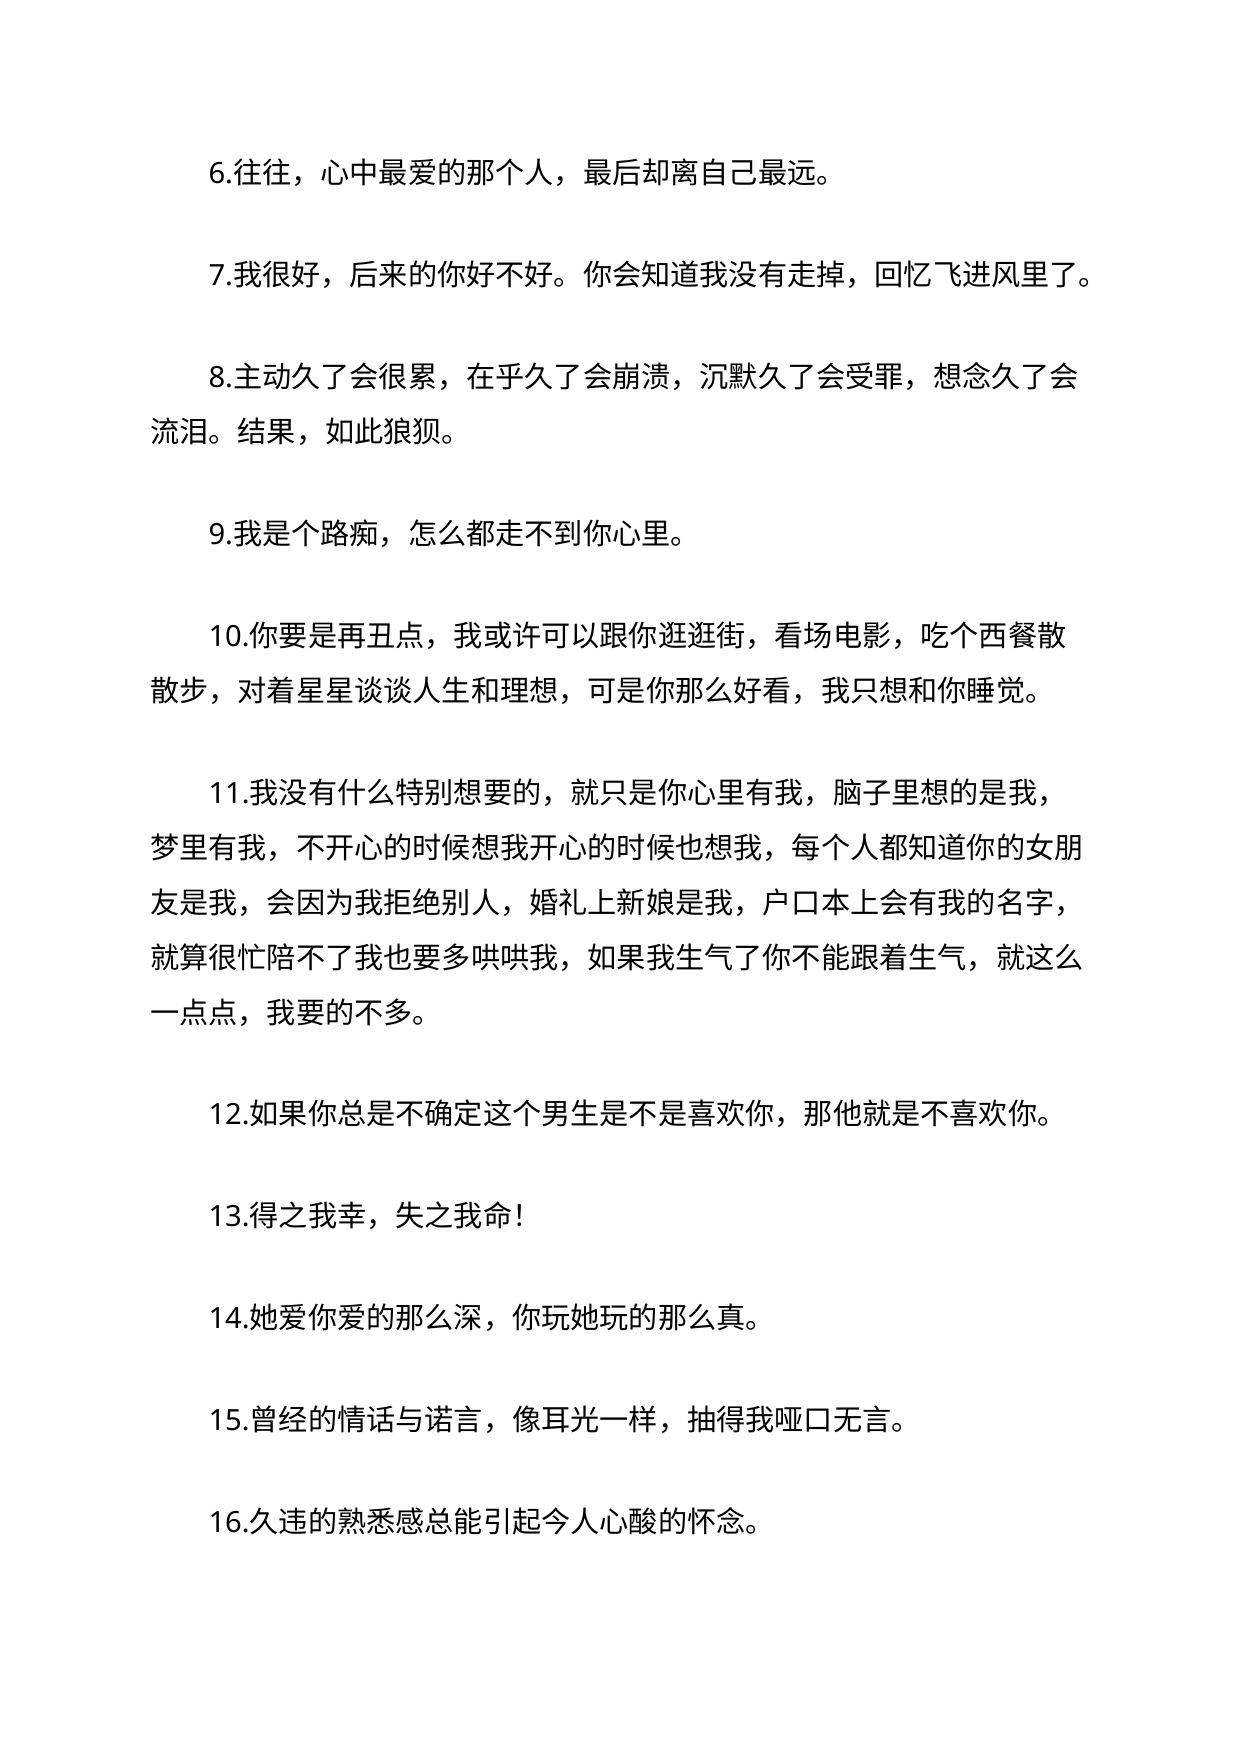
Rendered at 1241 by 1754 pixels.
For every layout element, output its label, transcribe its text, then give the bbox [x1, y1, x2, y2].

text 11.我没有什么特别想要的，就只是你心里有我，脑子里想的是我，梦里有我，不开心的时候想我开心的时候也想我，每个人都知道你的女朋友是我，会因为我拒绝别人，婚礼上新娘是我，户口本上会有我的名字，就算很忙陪不了我也要多哄哄我，如果我生气了你不能跟着生气，就这么一点点，我要的不多。 [150, 769, 1090, 1031]
text 8.主动久了会很累，在乎久了会崩溃，沉默久了会受罪，想念久了会流泪。结果，如此狼狈。 [150, 354, 1090, 451]
text 12.如果你总是不确定这个男生是不是喜欢你，那他就是不喜欢你。 [150, 1091, 1090, 1133]
text 16.久违的熟悉感总能引起今人心酸的怀念。 [150, 1499, 1090, 1541]
text 9.我是个路痴，怎么都走不到你心里。 [150, 511, 1090, 553]
text 13.得之我幸，失之我命！ [150, 1193, 1090, 1235]
text 10.你要是再丑点，我或许可以跟你逛逛街，看场电影，吃个西餐散散步，对着星星谈谈人生和理想，可是你那么好看，我只想和你睡觉。 [150, 613, 1090, 710]
text 14.她爱你爱的那么深，你玩她玩的那么真。 [150, 1295, 1090, 1337]
text 15.曾经的情话与诺言，像耳光一样，抽得我哑口无言。 [150, 1397, 1090, 1439]
text 6.往往，心中最爱的那个人，最后却离自己最远。 [150, 150, 1090, 192]
text 7.我很好，后来的你好不好。你会知道我没有走掉，回忆飞进风里了。 [150, 252, 1090, 294]
